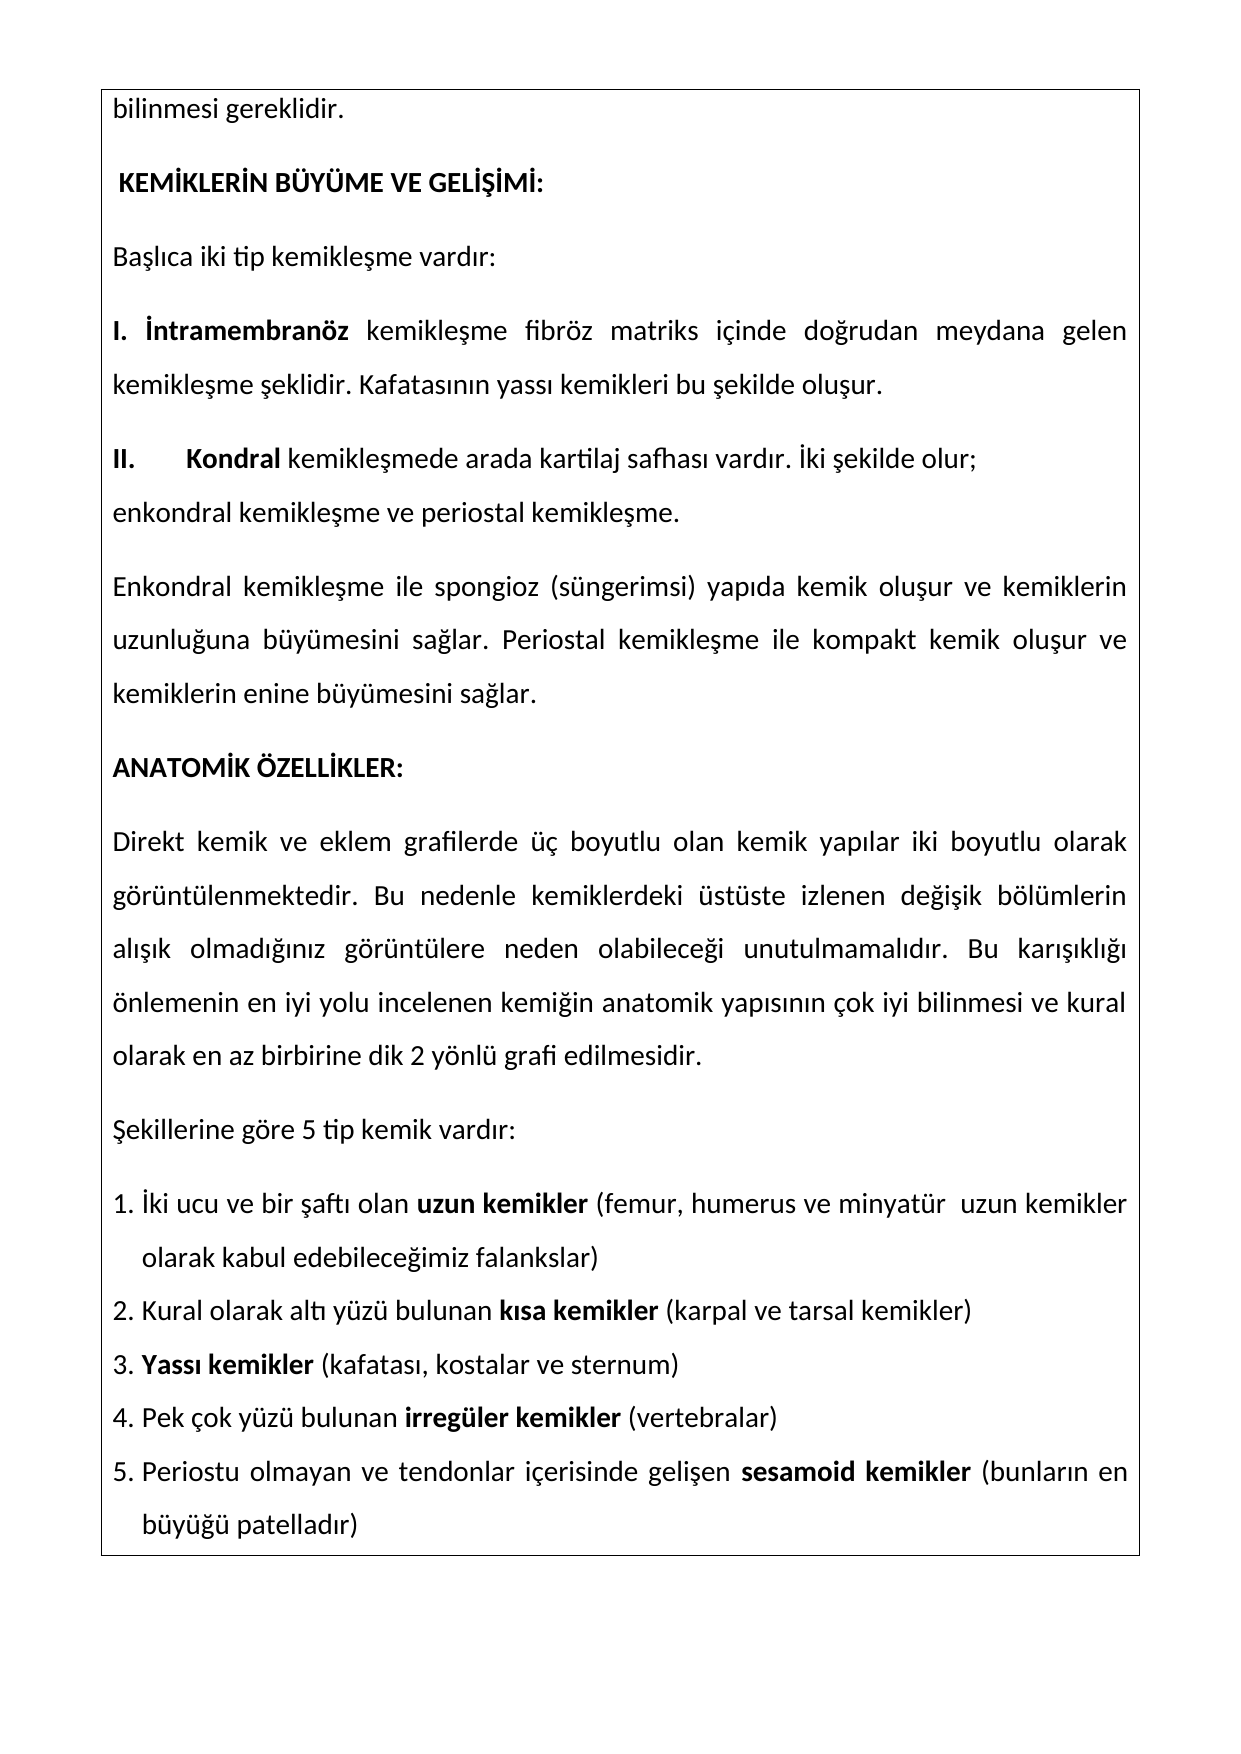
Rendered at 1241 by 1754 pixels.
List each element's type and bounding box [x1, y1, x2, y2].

table_header [102, 90, 1139, 1555]
